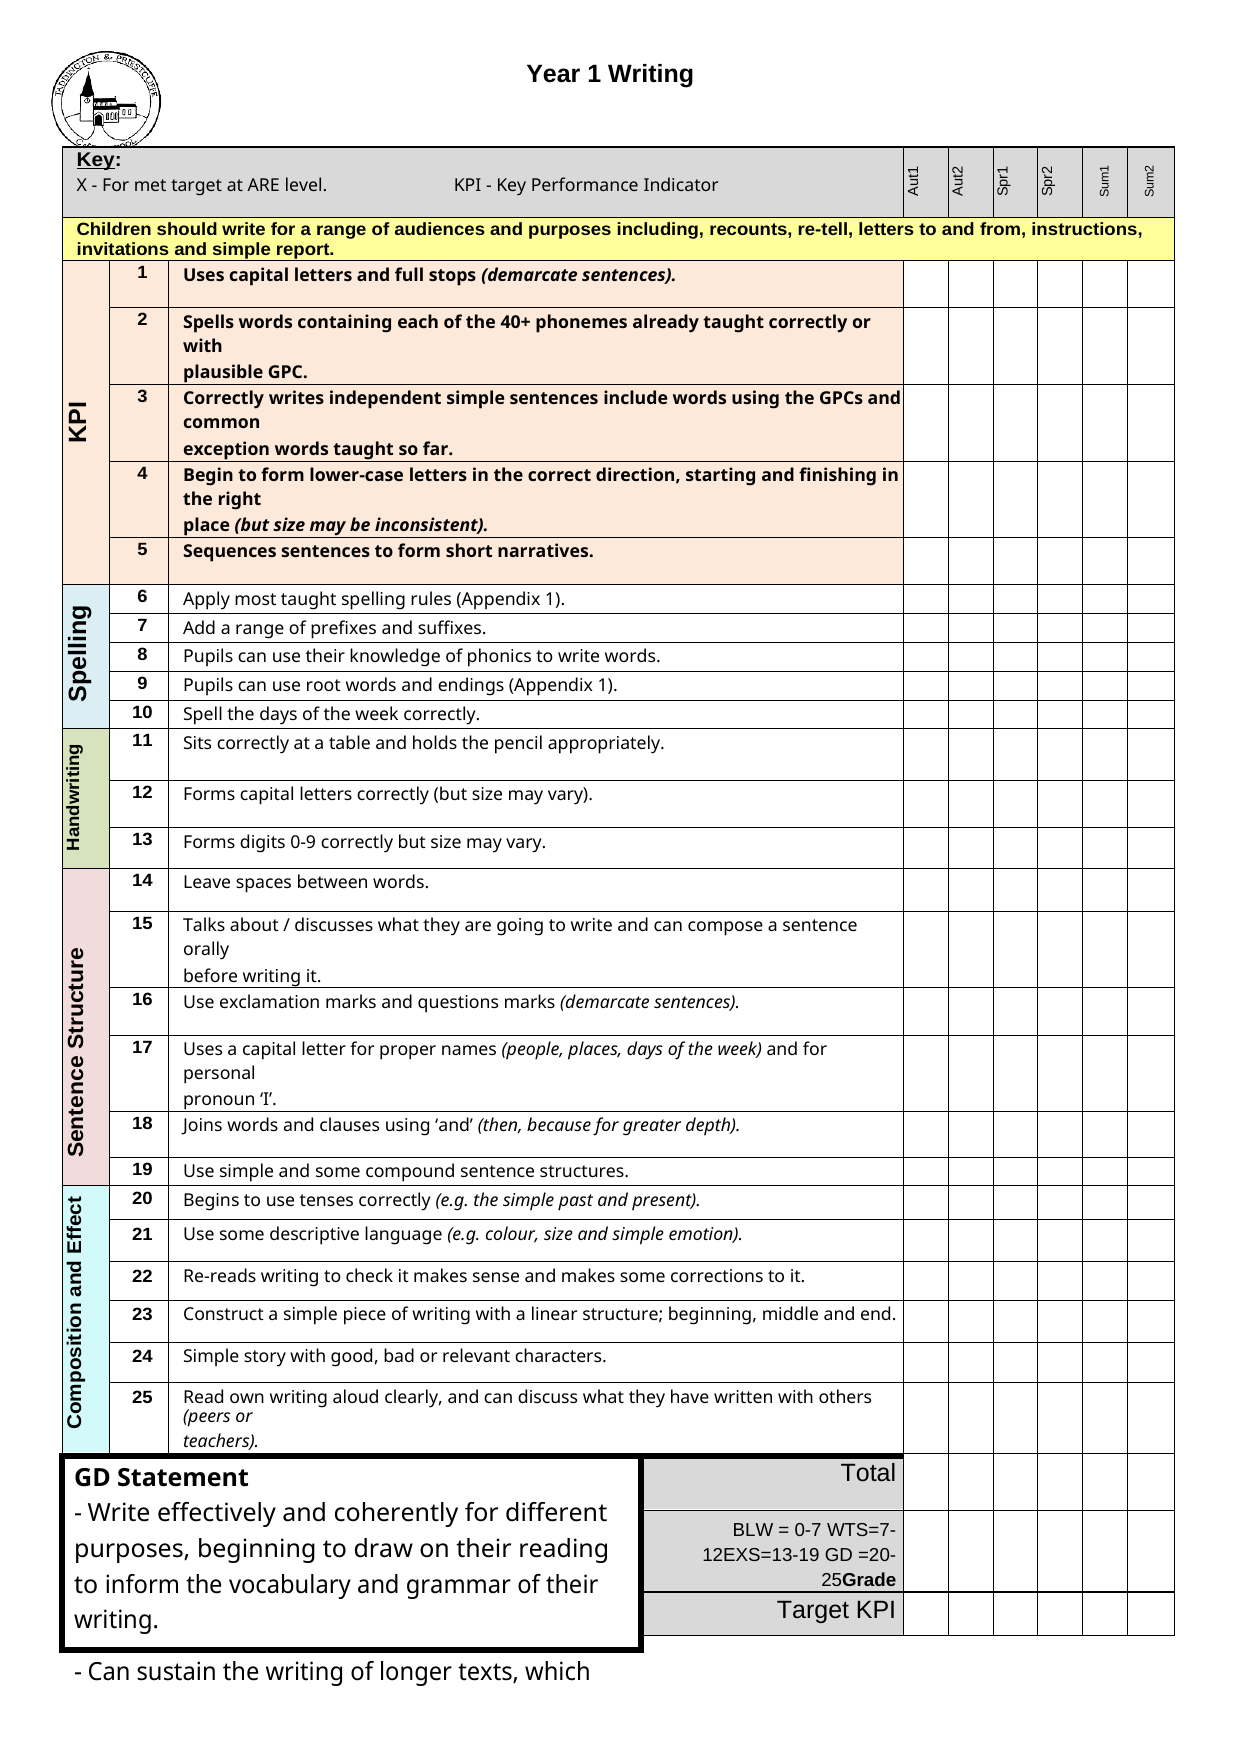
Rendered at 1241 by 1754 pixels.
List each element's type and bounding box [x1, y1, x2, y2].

picture [49, 49, 162, 155]
